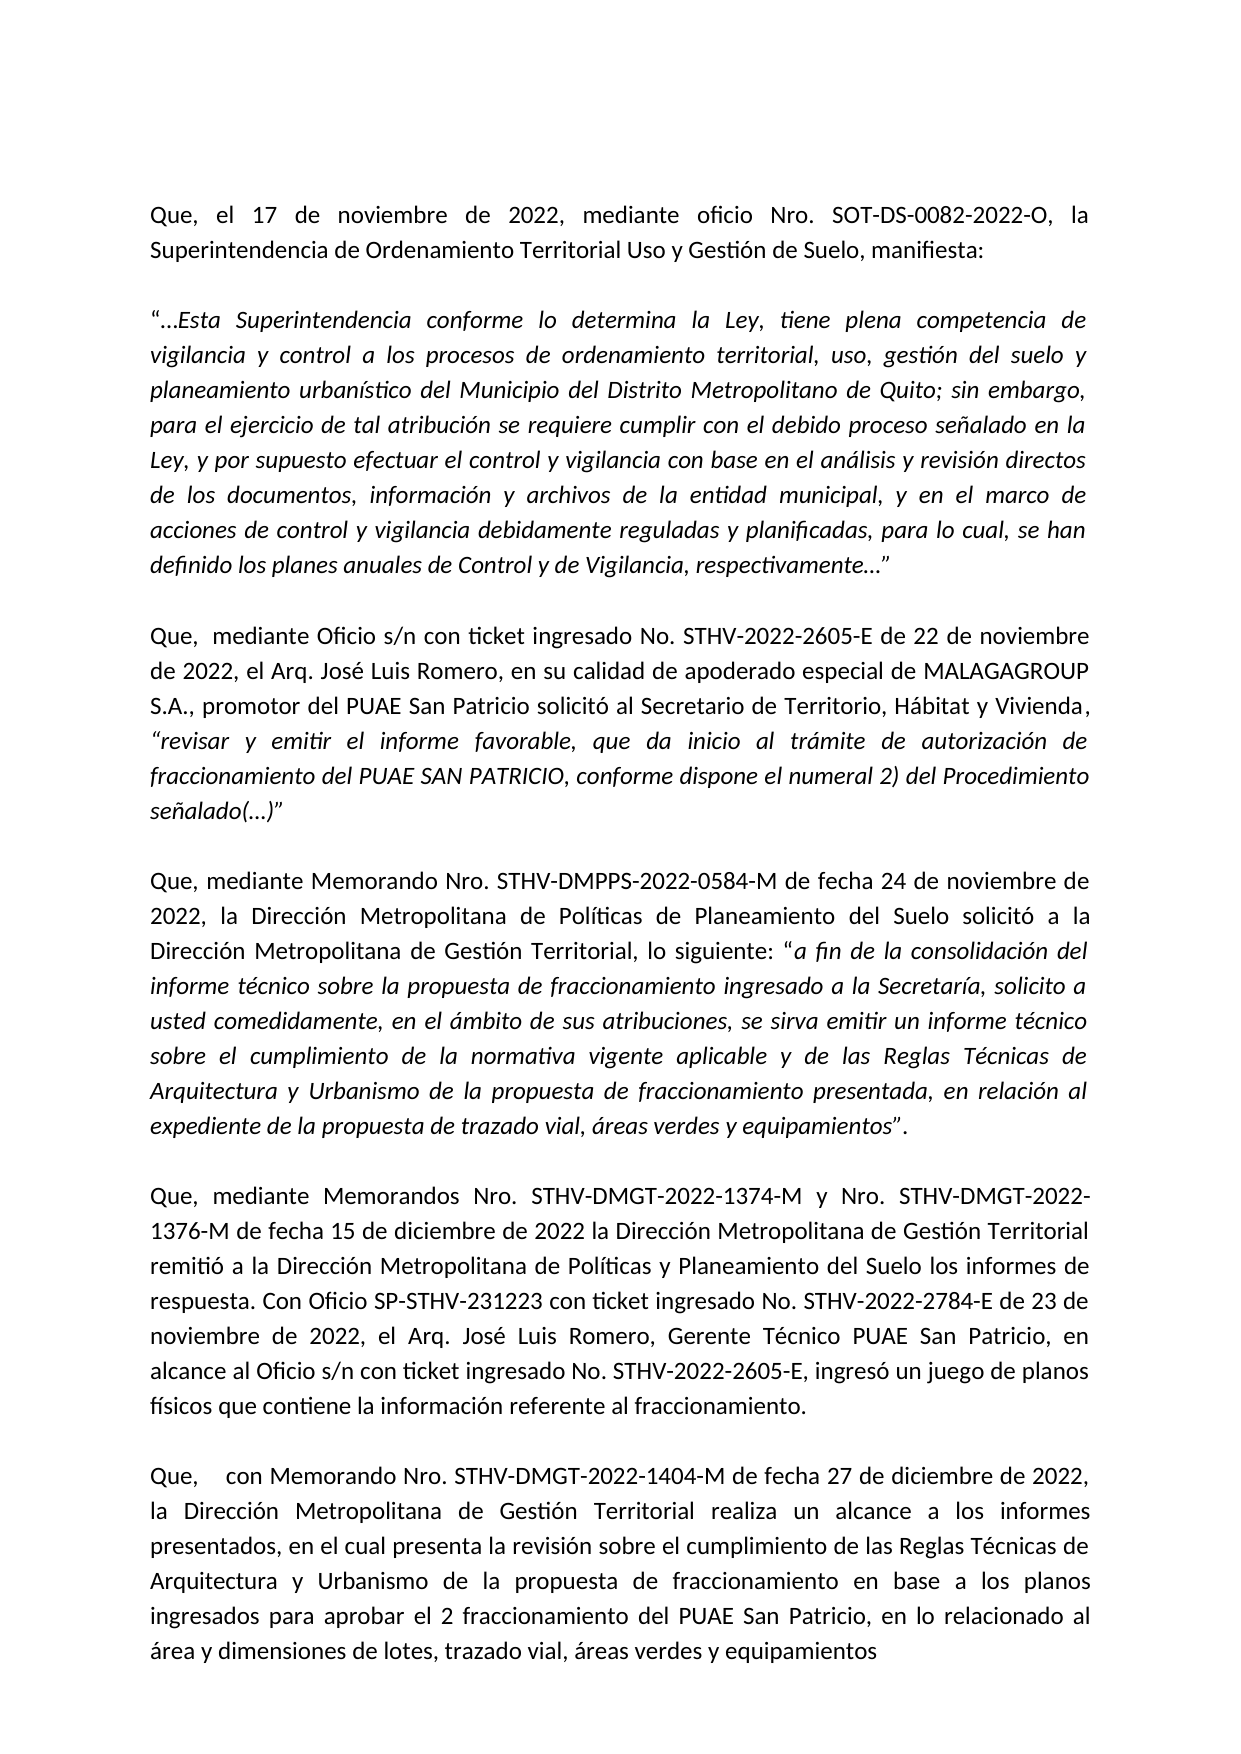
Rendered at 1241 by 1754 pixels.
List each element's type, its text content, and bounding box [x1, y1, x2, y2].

text Que, mediante Memorandos Nro. STHV-DMGT-2022-1374-M y Nro. STHV-DMGT-2022- 1376-M de fecha 15 de diciembre de 2022 la Dirección Metropolitana de Gestión Territorial remitió a la Dirección Metropolitana de Políticas y Planeamiento del Suelo los informes de respuesta. Con Oficio SP-STHV-231223 con ticket ingresado No. STHV-2022-2784-E de 23 de noviembre de 2022, el Arq. José Luis Romero, Gerente Técnico PUAE San Patricio, en alcance al Oficio s/n con ticket ingresado No. STHV-2022-2605-E, ingresó un juego de planos físicos que contiene la información referente al fraccionamiento. [150, 1180, 1091, 1421]
text Que, con Memorando Nro. STHV-DMGT-2022-1404-M de fecha 27 de diciembre de 2022, la Dirección Metropolitana de Gestión Territorial realiza un alcance a los informes presentados, en el cual presenta la revisión sobre el cumplimiento de las Reglas Técnicas de Arquitectura y Urbanismo de la propuesta de fraccionamiento en base a los planos ingresados para aprobar el 2 fraccionamiento del PUAE San Patricio, en lo relacionado al área y dimensiones de lotes, trazado vial, áreas verdes y equipamientos [150, 1460, 1091, 1666]
text Que, el 17 de noviembre de 2022, mediante oficio Nro. SOT-DS-0082-2022-O, la Superintendencia de Ordenamiento Territorial Uso y Gestión de Suelo, manifiesta: [150, 199, 1090, 265]
text Que, mediante Oficio s/n con ticket ingresado No. STHV-2022-2605-E de 22 de noviembre de 2022, el Arq. José Luis Romero, en su calidad de apoderado especial de MALAGAGROUP S.A., promotor del PUAE San Patricio solicitó al Secretario de Territorio, Hábitat y Vivienda, “revisar y emitir el informe favorable, que da inicio al trámite de autorización de fraccionamiento del PUAE SAN PATRICIO, conforme dispone el numeral 2) del Procedimiento señalado(…)” [150, 620, 1091, 825]
text “…Esta Superintendencia conforme lo determina la Ley, tiene plena competencia de vigilancia y control a los procesos de ordenamiento territorial, uso, gestión del suelo y planeamiento urbanístico del Municipio del Distrito Metropolitano de Quito; sin embargo, para el ejercicio de tal atribución se requiere cumplir con el debido proceso señalado en la Ley, y por supuesto efectuar el control y vigilancia con base en el análisis y revisión directos de los documentos, información y archivos de la entidad municipal, y en el marco de acciones de control y vigilancia debidamente reguladas y planificadas, para lo cual, se han definido los planes anuales de Control y de Vigilancia, respectivamente…” [150, 304, 1090, 580]
text Que, mediante Memorando Nro. STHV-DMPPS-2022-0584-M de fecha 24 de noviembre de 2022, la Dirección Metropolitana de Políticas de Planeamiento del Suelo solicitó a la Dirección Metropolitana de Gestión Territorial, lo siguiente: “a fin de la consolidación del informe técnico sobre la propuesta de fraccionamiento ingresado a la Secretaría, solicito a usted comedidamente, en el ámbito de sus atribuciones, se sirva emitir un informe técnico sobre el cumplimiento de la normativa vigente aplicable y de las Reglas Técnicas de Arquitectura y Urbanismo de la propuesta de fraccionamiento presentada, en relación al expediente de la propuesta de trazado vial, áreas verdes y equipamientos”. [150, 865, 1091, 1140]
